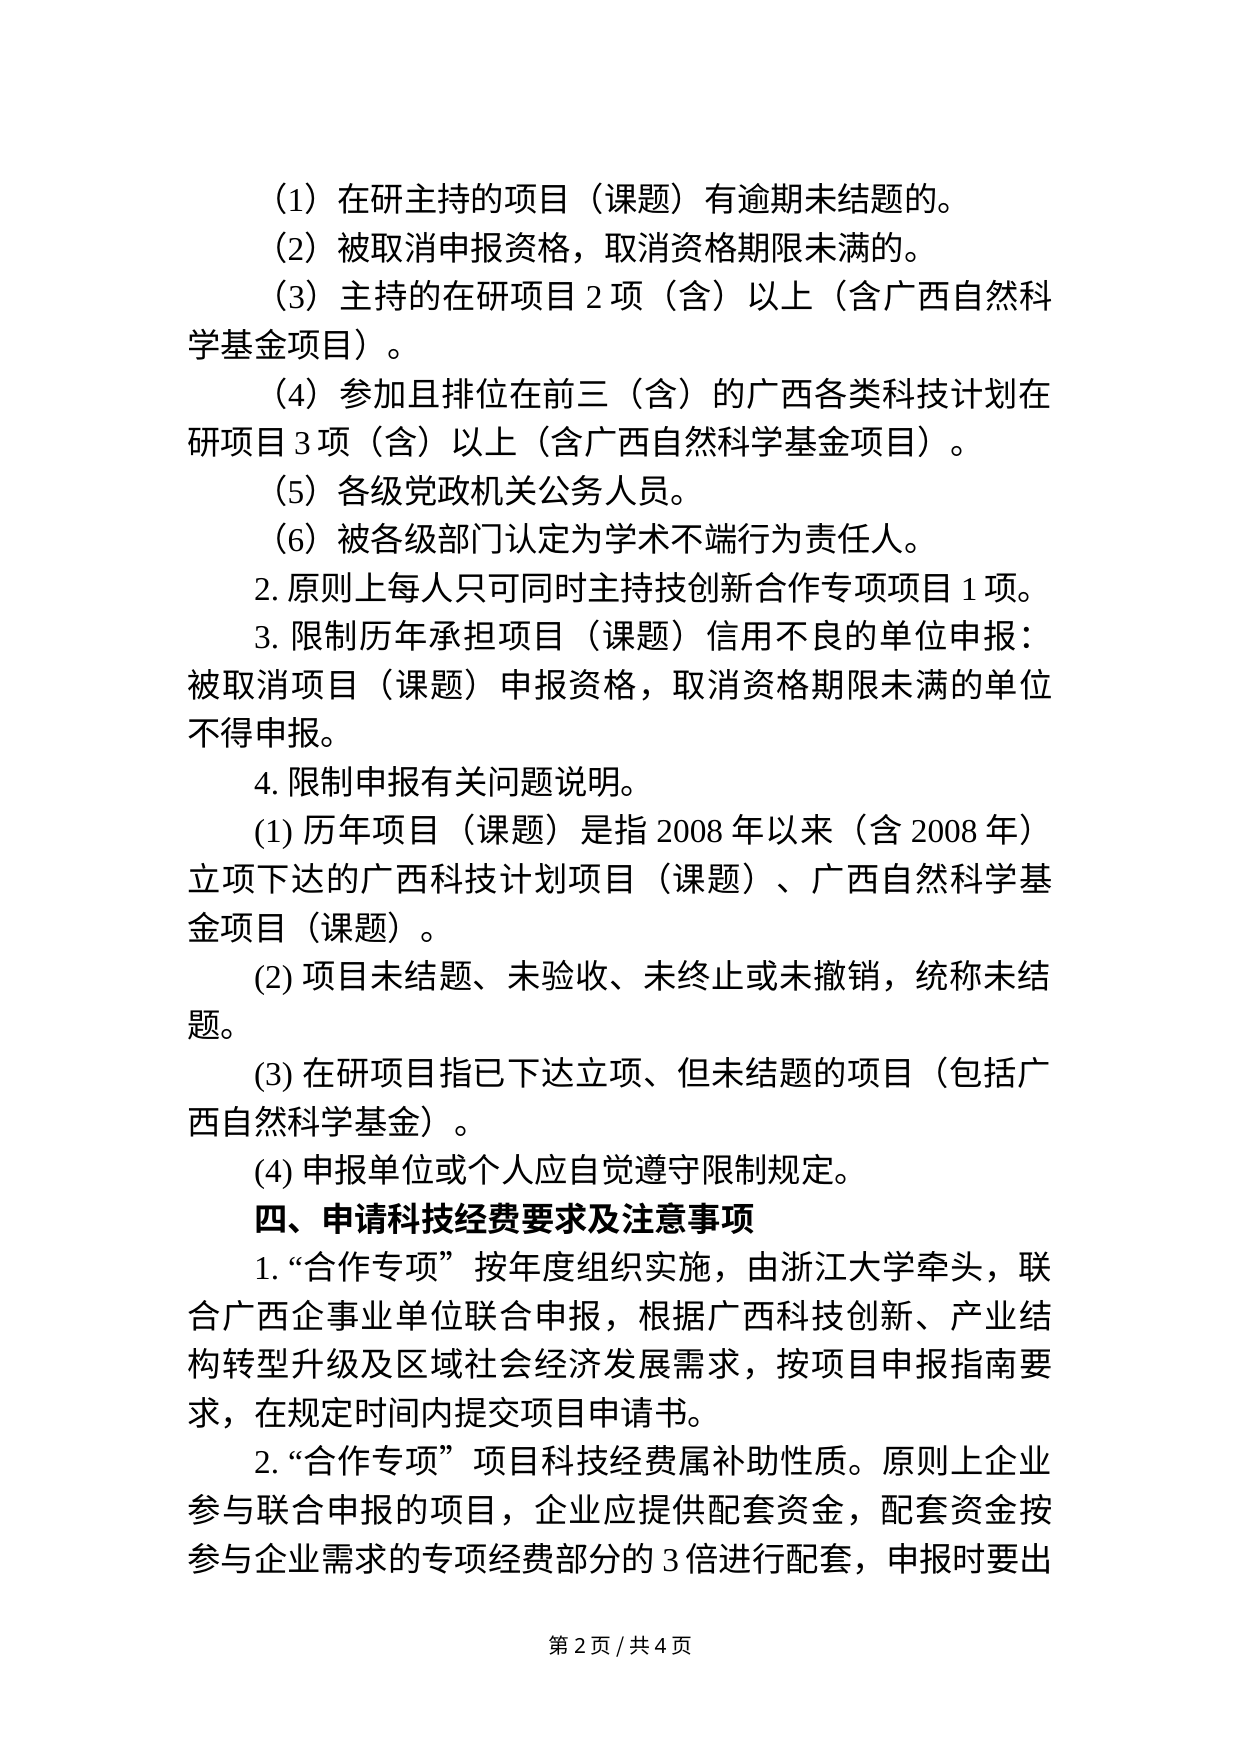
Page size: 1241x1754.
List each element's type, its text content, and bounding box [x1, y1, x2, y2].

text 2. 原则上每人只可同时主持技创新合作专项项目1项。 [187, 561, 1053, 610]
text 4. 限制申报有关问题说明。 [187, 756, 1053, 804]
text （3）主持的在研项目2项（含）以上（含广西自然科学基金项目）。 [187, 270, 1053, 367]
text 1. “合作专项”按年度组织实施，由浙江大学牵头，联合广西企事业单位联合申报，根据广西科技创新、产业结构转型升级及区域社会经济发展需求，按项目申报指南要求，在规定时间内提交项目申请书。 [187, 1241, 1053, 1435]
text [187, 1435, 1053, 1581]
subtitle 四、申请科技经费要求及注意事项 [187, 1192, 1053, 1241]
text (4) 申报单位或个人应自觉遵守限制规定。 [187, 1144, 1053, 1192]
text (3) 在研项目指已下达立项、但未结题的项目（包括广西自然科学基金）。 [187, 1047, 1053, 1144]
text 3. 限制历年承担项目（课题）信用不良的单位申报：被取消项目（课题）申报资格，取消资格期限未满的单位不得申报。 [187, 610, 1053, 756]
text (2) 项目未结题、未验收、未终止或未撤销，统称未结题。 [187, 950, 1053, 1047]
text （1）在研主持的项目（课题）有逾期未结题的。 [187, 173, 1053, 222]
text （4）参加且排位在前三（含）的广西各类科技计划在研项目3项（含）以上（含广西自然科学基金项目）。 [187, 367, 1053, 464]
text (1) 历年项目（课题）是指2008年以来（含2008年）立项下达的广西科技计划项目（课题）、广西自然科学基金项目（课题）。 [187, 804, 1053, 950]
text （6）被各级部门认定为学术不端行为责任人。 [187, 513, 1053, 561]
text （2）被取消申报资格，取消资格期限未满的。 [187, 222, 1053, 270]
text （5）各级党政机关公务人员。 [187, 464, 1053, 513]
